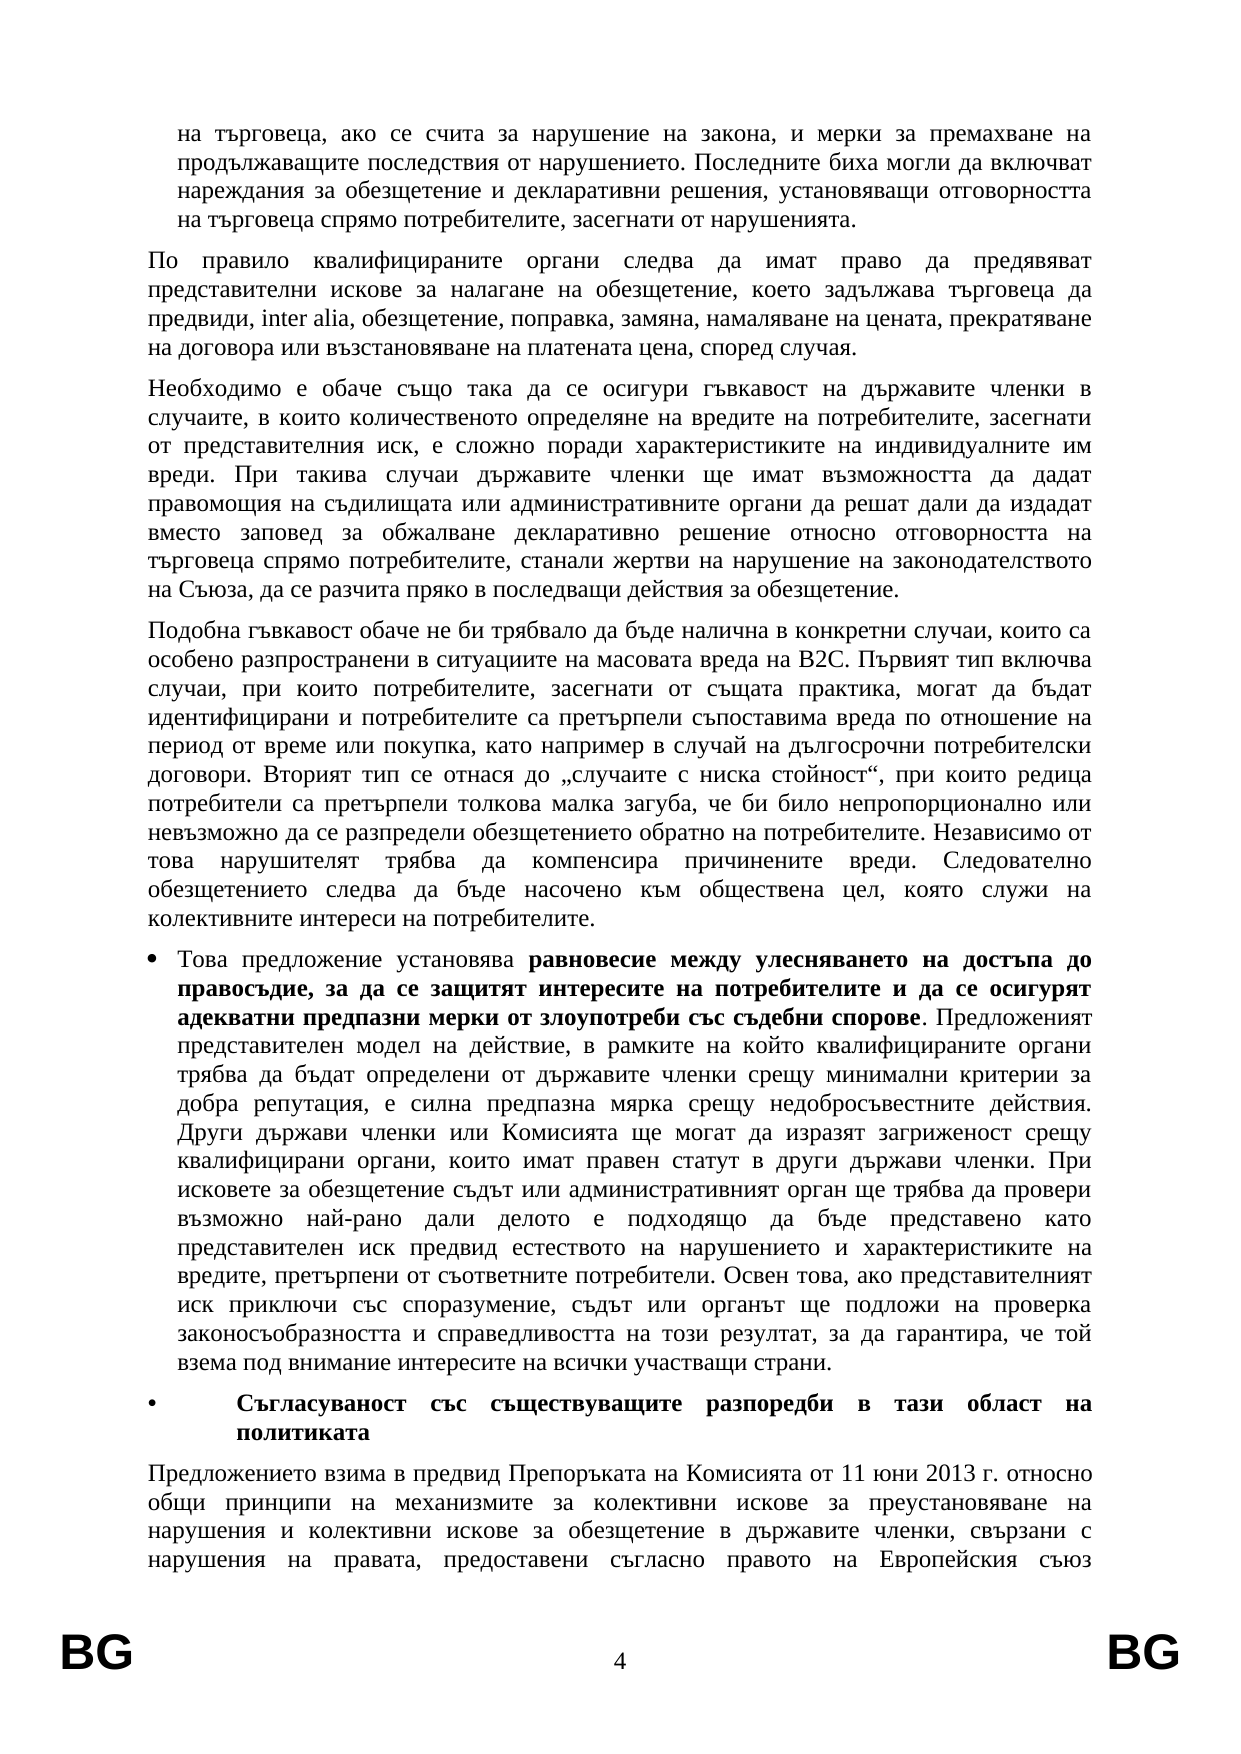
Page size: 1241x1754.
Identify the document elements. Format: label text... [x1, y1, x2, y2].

text Необходимо е обаче също така да се осигури гъвкавост на държавите членки в случаите, в които количественото определяне на вредите на потребителите, засегнати от представителния иск, е сложно поради характеристиките на индивидуалните им вреди. При такива случаи държавите членки ще имат възможността да дадат правомощия на съдилищата или административните органи да решат дали да издадат вместо заповед за обжалване декларативно решение относно отговорността на търговеца спрямо потребителите, станали жертви на нарушение на законодателството на Съюза, да се разчита пряко в последващи действия за обезщетение. [148, 373, 1093, 603]
text По правило квалифицираните органи следва да имат право да предявяват представителни искове за налагане на обезщетение, което задължава търговеца да предвиди, inter alia, обезщетение, поправка, замяна, намаляване на цената, прекратяване на договора или възстановяване на платената цена, според случая. [148, 246, 1093, 361]
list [148, 118, 1093, 233]
text Подобна гъвкавост обаче не би трябвало да бъде налична в конкретни случаи, които са особено разпространени в ситуациите на масовата вреда на B2C. Първият тип включва случаи, при които потребителите, засегнати от същата практика, могат да бъдат идентифицирани и потребителите са претърпели съпоставима вреда по отношение на период от време или покупка, като например в случай на дългосрочни потребителски договори. Вторият тип се отнася до „случаите с ниска стойност“, при които редица потребители са претърпели толкова малка загуба, че би било непропорционално или невъзможно да се разпредели обезщетението обратно на потребителите. Независимо от това нарушителят трябва да компенсира причинените вреди. Следователно обезщетението следва да бъде насочено към обществена цел, която служи на колективните интереси на потребителите. [148, 616, 1093, 932]
subtitle • Съгласуваност със съществуващите разпоредби в тази област на политиката [148, 1388, 1093, 1446]
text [148, 1458, 1093, 1573]
list Това предложение установява равновесие между улесняването на достъпа до правосъдие, за да се защитят интересите на потребителите и да се осигурят адекватни предпазни мерки от злоупотреби със съдебни спорове. Предложеният представителен модел на действие, в рамките на който квалифицираните органи трябва да бъдат определени от държавите членки срещу минимални критерии за добра репутация, е силна предпазна мярка срещу недобросъвестните действия. Други държави членки или Комисията ще могат да изразят загриженост срещу квалифицирани органи, които имат правен статут в други държави членки. При исковете за обезщетение съдът или административният орган ще трябва да провери възможно най-рано дали делото е подходящо да бъде представено като представителен иск предвид естеството на нарушението и характеристиките на вредите, претърпени от съответните потребители. Освен това, ако представителният иск приключи със споразумение, съдът или органът ще подложи на проверка законосъобразността и справедливостта на този резултат, за да гарантира, че той взема под внимание интересите на всички участващи страни. [148, 944, 1093, 1376]
